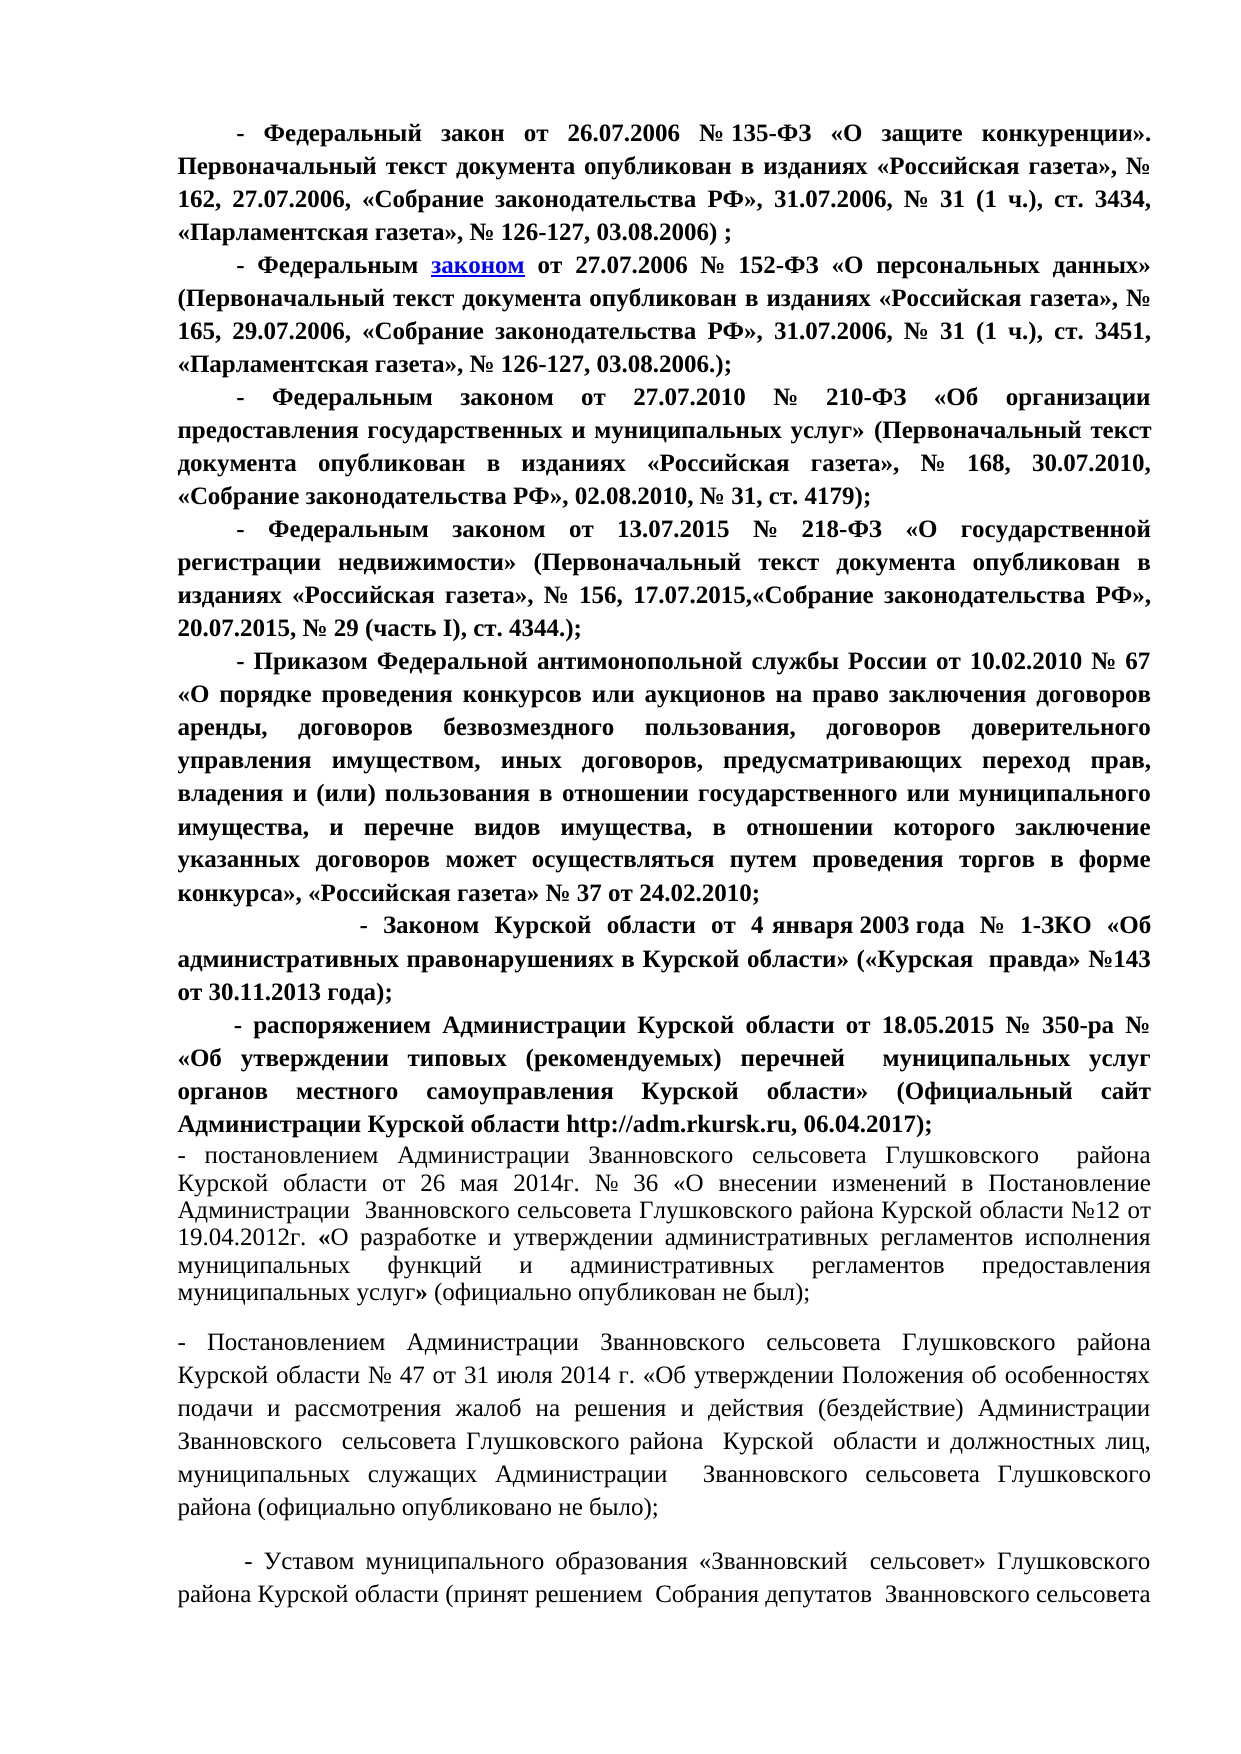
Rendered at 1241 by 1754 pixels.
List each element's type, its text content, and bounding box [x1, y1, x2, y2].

text - постановлением Администрации Званновского сельсовета Глушковского района Курской области от 26 мая 2014г. № 36 «О внесении изменений в Постановление Администрации Званновского сельсовета Глушковского района Курской области №12 от 19.04.2012г. «О разработке и утверждении административных регламентов исполнения муниципальных функций и административных регламентов предоставления муниципальных услуг» (официально опубликован не был); [177, 1142, 1152, 1306]
text - Федеральный закон от 26.07.2006 № 135-ФЗ «О защите конкуренции». Первоначальный текст документа опубликован в изданиях «Российская газета», № 162, 27.07.2006, «Собрание законодательства РФ», 31.07.2006, № 31 (1 ч.), ст. 3434, «Парламентская газета», № 126-127, 03.08.2006) ; [177, 118, 1152, 246]
text - Федеральным законом от 13.07.2015 № 218-ФЗ «О государственной регистрации недвижимости» (Первоначальный текст документа опубликован в изданиях «Российская газета», № 156, 17.07.2015,«Собрание законодательства РФ», 20.07.2015, № 29 (часть I), ст. 4344.); [177, 514, 1152, 642]
text - Постановлением Администрации Званновского сельсовета Глушковского района Курской области № 47 от 31 июля 2014 г. «Об утверждении Положения об особенностях подачи и рассмотрения жалоб на решения и действия (бездействие) Администрации Званновского сельсовета Глушковского района Курской области и должностных лиц, муниципальных служащих Администрации Званновского сельсовета Глушковского района (официально опубликовано не было); [177, 1327, 1152, 1521]
text - Федеральным законом от 27.07.2010 № 210-ФЗ «Об организации предоставления государственных и муниципальных услуг» (Первоначальный текст документа опубликован в изданиях «Российская газета», № 168, 30.07.2010, «Собрание законодательства РФ», 02.08.2010, № 31, ст. 4179); [177, 382, 1152, 510]
text - Законом Курской области от 4 января 2003 года № 1-ЗКО «Об административных правонарушениях в Курской области» («Курская правда» №143 от 30.11.2013 года); [177, 911, 1152, 1005]
text - распоряжением Администрации Курской области от 18.05.2015 № 350-ра № «Об утверждении типовых (рекомендуемых) перечней муниципальных услуг органов местного самоуправления Курской области» (Официальный сайт Администрации Курской области http://adm.rkursk.ru, 06.04.2017); [177, 1010, 1152, 1137]
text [177, 1546, 1152, 1608]
text - Федеральным законом от 27.07.2006 № 152-ФЗ «О персональных данных» (Первоначальный текст документа опубликован в изданиях «Российская газета», № 165, 29.07.2006, «Собрание законодательства РФ», 31.07.2006, № 31 (1 ч.), ст. 3451, «Парламентская газета», № 126-127, 03.08.2006.); [177, 250, 1152, 378]
text - Приказом Федеральной антимонопольной службы России от 10.02.2010 № 67 «О порядке проведения конкурсов или аукционов на право заключения договоров аренды, договоров безвозмездного пользования, договоров доверительного управления имуществом, иных договоров, предусматривающих переход прав, владения и (или) пользования в отношении государственного или муниципального имущества, и перечне видов имущества, в отношении которого заключение указанных договоров может осуществляться путем проведения торгов в форме конкурса», «Российская газета» № 37 от 24.02.2010; [177, 646, 1152, 906]
